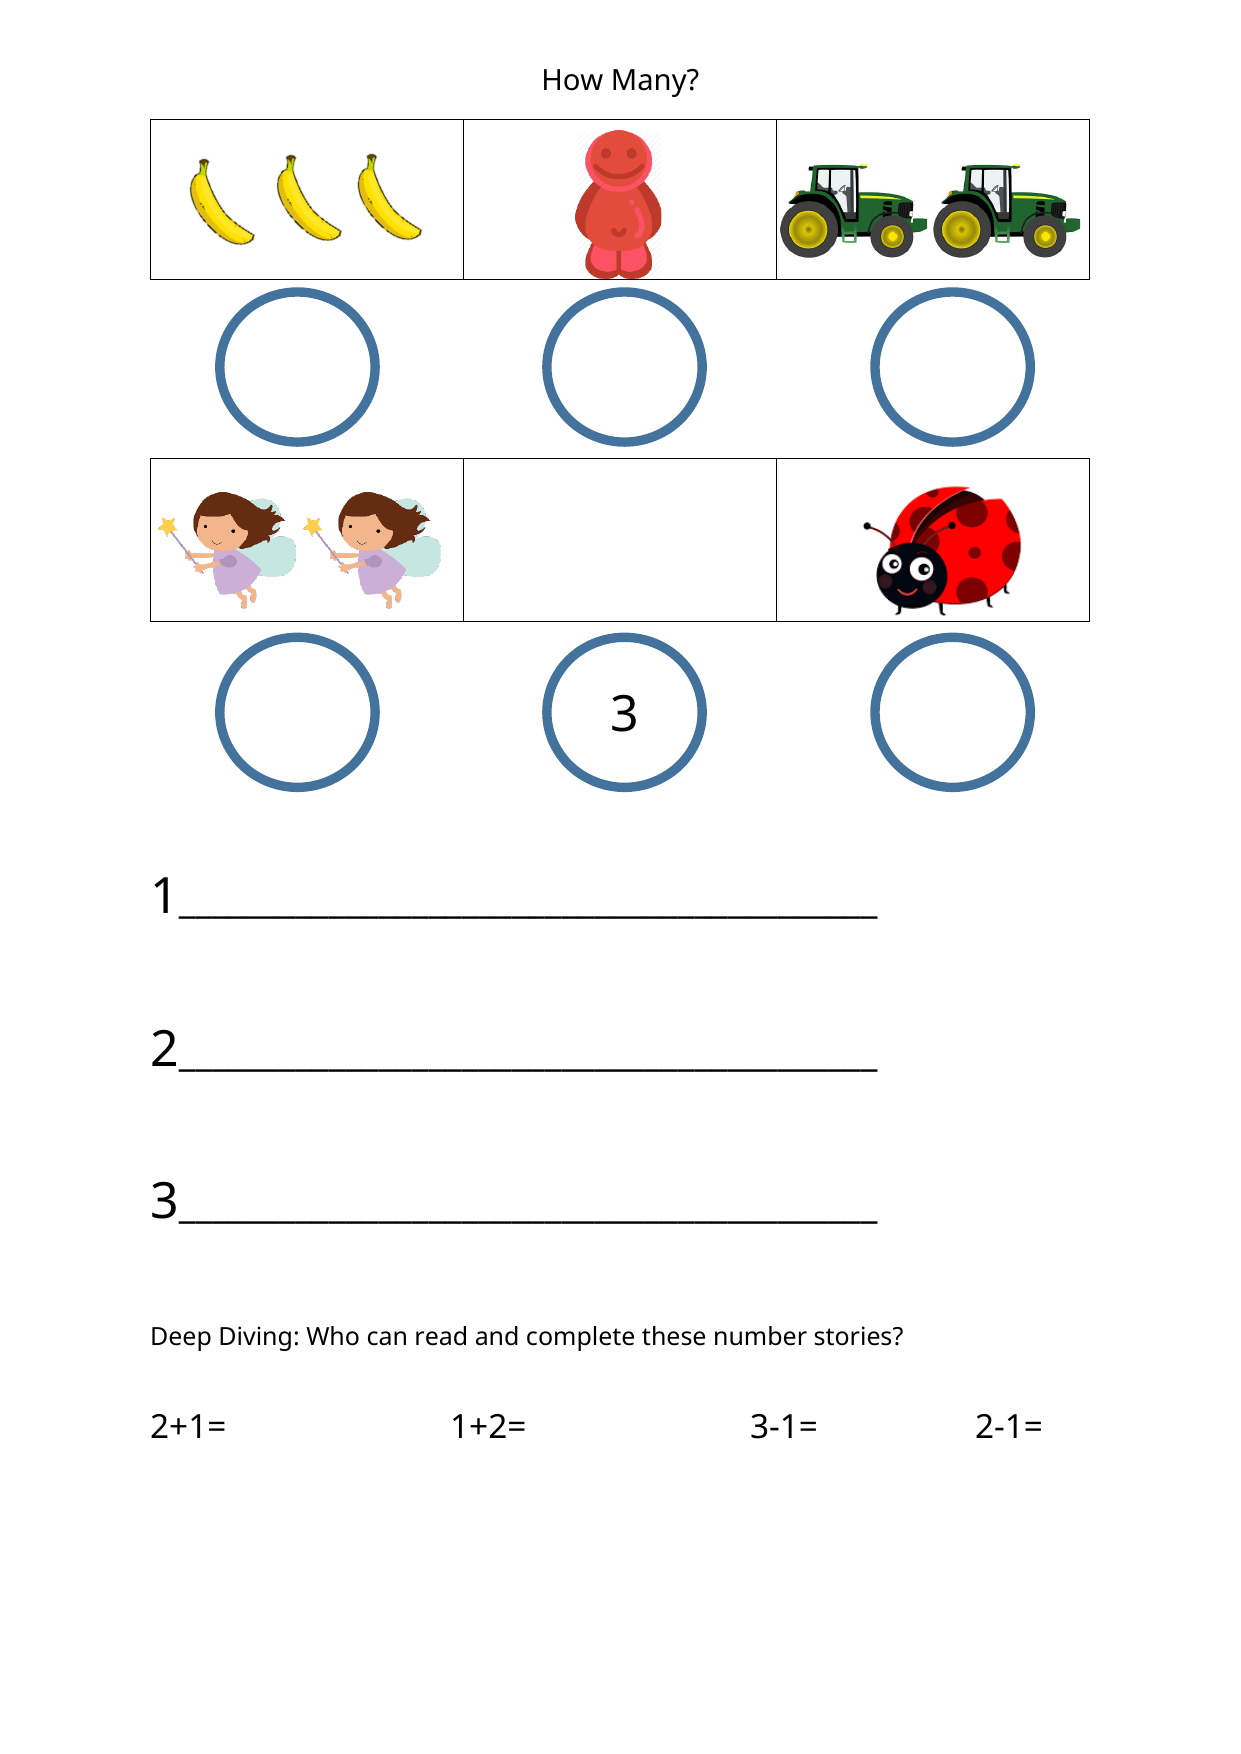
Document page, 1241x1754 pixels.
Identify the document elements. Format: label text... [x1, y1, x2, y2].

picture [933, 164, 1081, 258]
picture [780, 164, 928, 258]
text 2__________________________________________ [150, 1012, 1090, 1081]
table_header [151, 459, 463, 621]
picture [250, 145, 445, 260]
picture [841, 482, 1048, 621]
table_header [777, 459, 1089, 621]
picture [163, 149, 278, 264]
table_header [464, 120, 776, 278]
text Deep Diving: Who can read and complete these number stories? [150, 1318, 1090, 1352]
text 3__________________________________________ [150, 1165, 1090, 1233]
text How Many? [150, 59, 1090, 99]
table_header [151, 120, 463, 278]
picture [302, 492, 441, 609]
text 2+1= 1+2= 3-1= 2-1= [150, 1403, 1090, 1448]
picture [157, 492, 296, 609]
table_header [464, 459, 776, 621]
table_header [777, 120, 1089, 278]
text 1__________________________________________ [150, 859, 1090, 928]
picture [575, 130, 662, 279]
